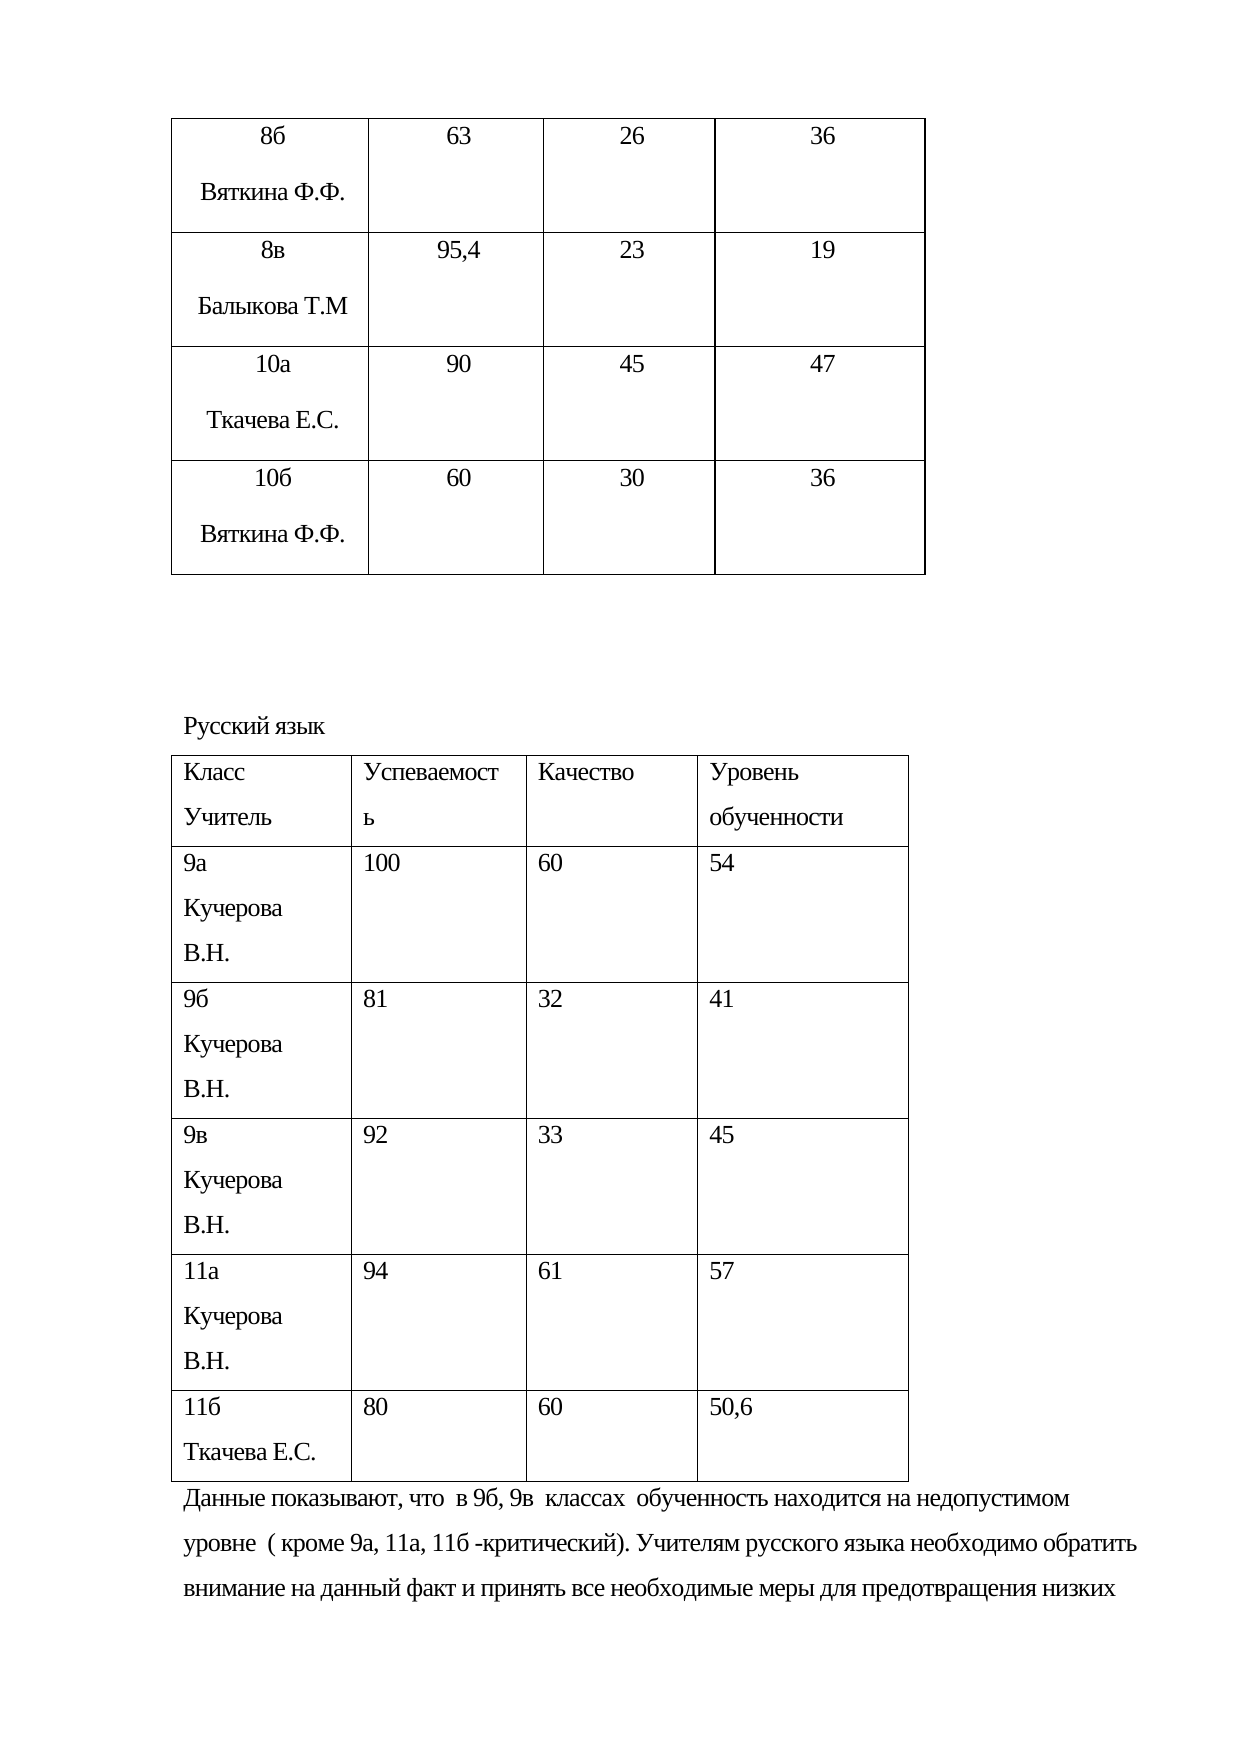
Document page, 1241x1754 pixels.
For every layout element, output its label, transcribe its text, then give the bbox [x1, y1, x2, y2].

table_cell 80 [352, 1391, 526, 1481]
table_cell 11а Кучерова В.Н. [172, 1255, 351, 1390]
table_cell 9в Кучерова В.Н. [172, 1119, 351, 1254]
table_cell 30 [544, 461, 714, 574]
table_cell 57 [698, 1255, 908, 1390]
table_cell 61 [527, 1255, 697, 1390]
table_cell 9а Кучерова В.Н. [172, 847, 351, 982]
table_cell 19 [716, 233, 924, 346]
table_cell 95,4 [369, 233, 543, 346]
table_cell 60 [369, 461, 543, 574]
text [183, 1482, 1146, 1602]
table_header Класс Учитель [172, 756, 351, 846]
table_cell 54 [698, 847, 908, 982]
table_cell 23 [544, 233, 714, 346]
table_cell 100 [352, 847, 526, 982]
table_cell 94 [352, 1255, 526, 1390]
table_cell 26 [544, 119, 714, 232]
table_cell 9б Кучерова В.Н. [172, 983, 351, 1118]
table_cell 81 [352, 983, 526, 1118]
table_cell 90 [369, 347, 543, 460]
table_cell 36 [716, 119, 924, 232]
table_cell 47 [716, 347, 924, 460]
table_cell 45 [698, 1119, 908, 1254]
table_header Успеваемость [352, 756, 526, 846]
table_cell 60 [527, 847, 697, 982]
table_cell 60 [527, 1391, 697, 1481]
table_cell 10б Вяткина Ф.Ф. [172, 461, 368, 574]
table_cell 92 [352, 1119, 526, 1254]
table_cell 63 [369, 119, 543, 232]
table_header Уровень обученности [698, 756, 908, 846]
table_cell 32 [527, 983, 697, 1118]
table_cell 11б Ткачева Е.С. [172, 1391, 351, 1481]
table_cell 33 [527, 1119, 697, 1254]
table_cell 41 [698, 983, 908, 1118]
table_cell 8б Вяткина Ф.Ф. [172, 119, 368, 232]
table_cell 10а Ткачева Е.С. [172, 347, 368, 460]
table_cell 50,6 [698, 1391, 908, 1481]
text Русский язык [183, 710, 1146, 740]
table_cell 36 [716, 461, 924, 574]
table_cell 8в Балыкова Т.М [172, 233, 368, 346]
table_header Качество [527, 756, 697, 846]
table_cell 45 [544, 347, 714, 460]
